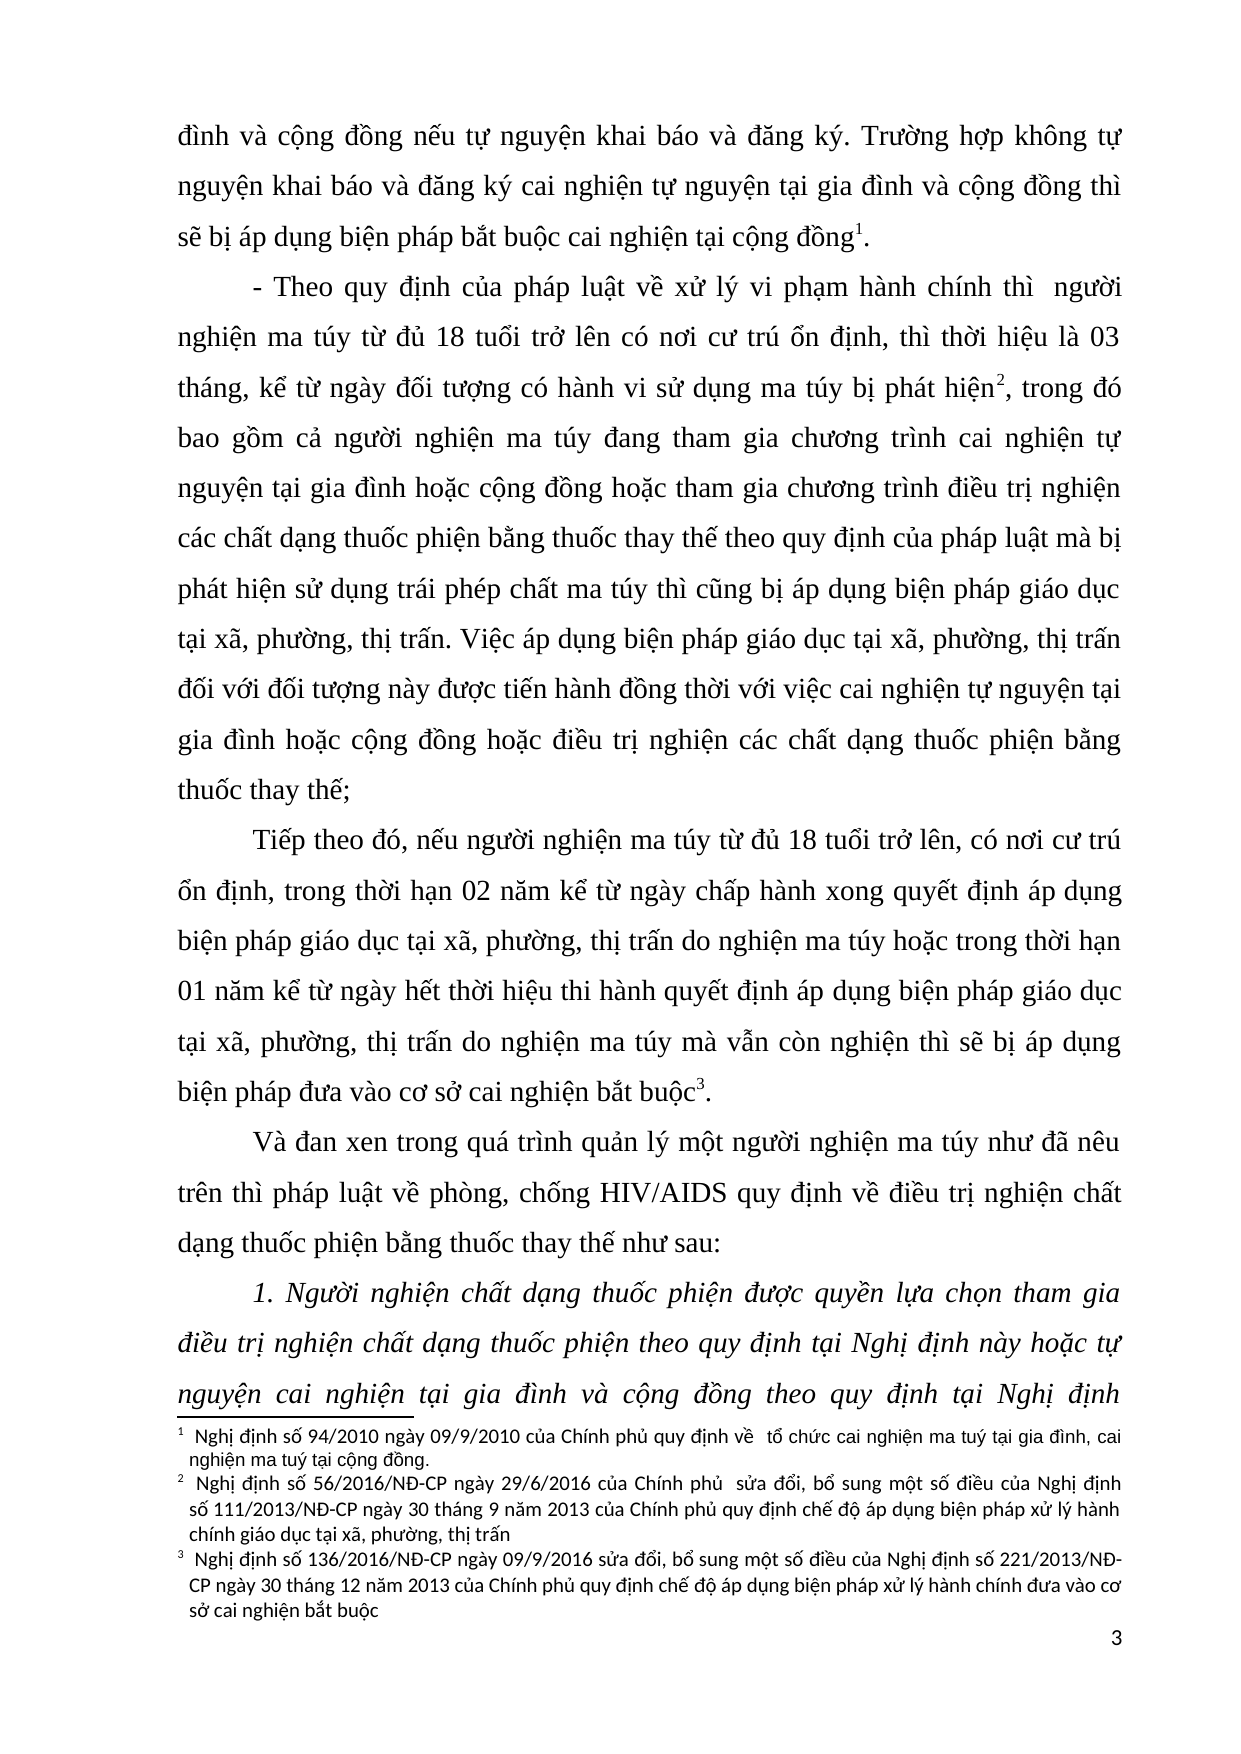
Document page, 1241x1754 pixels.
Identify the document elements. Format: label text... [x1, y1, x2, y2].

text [177, 118, 1122, 252]
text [177, 1275, 1122, 1409]
text Và đan xen trong quá trình quản lý một người nghiện ma túy như đã nêu trên thì pháp luật về phòng, chống HIV/AIDS quy định về điều trị nghiện chất dạng thuốc phiện bằng thuốc thay thế như sau: [177, 1124, 1122, 1258]
text Tiếp theo đó, nếu người nghiện ma túy từ đủ 18 tuổi trở lên, có nơi cư trú ổn định, trong thời hạn 02 năm kể từ ngày chấp hành xong quyết định áp dụng biện pháp giáo dục tại xã, phường, thị trấn do nghiện ma túy hoặc trong thời hạn 01 năm kể từ ngày hết thời hiệu thi hành quyết định áp dụng biện pháp giáo dục tại xã, phường, thị trấn do nghiện ma túy mà vẫn còn nghiện thì sẽ bị áp dụng biện pháp đưa vào cơ sở cai nghiện bắt buộc. [177, 822, 1122, 1108]
text - Theo quy định của pháp luật về xử lý vi phạm hành chính thì người nghiện ma túy từ đủ 18 tuổi trở lên có nơi cư trú ổn định, thì thời hiệu là 03 tháng, kể từ ngày đối tượng có hành vi sử dụng ma túy bị phát hiện, trong đó bao gồm cả người nghiện ma túy đang tham gia chương trình cai nghiện tự nguyện tại gia đình hoặc cộng đồng hoặc tham gia chương trình điều trị nghiện các chất dạng thuốc phiện bằng thuốc thay thế theo quy định của pháp luật mà bị phát hiện sử dụng trái phép chất ma túy thì cũng bị áp dụng biện pháp giáo dục tại xã, phường, thị trấn. Việc áp dụng biện pháp giáo dục tại xã, phường, thị trấn đối với đối tượng này được tiến hành đồng thời với việc cai nghiện tự nguyện tại gia đình hoặc cộng đồng hoặc điều trị nghiện các chất dạng thuốc phiện bằng thuốc thay thế; [177, 269, 1122, 806]
